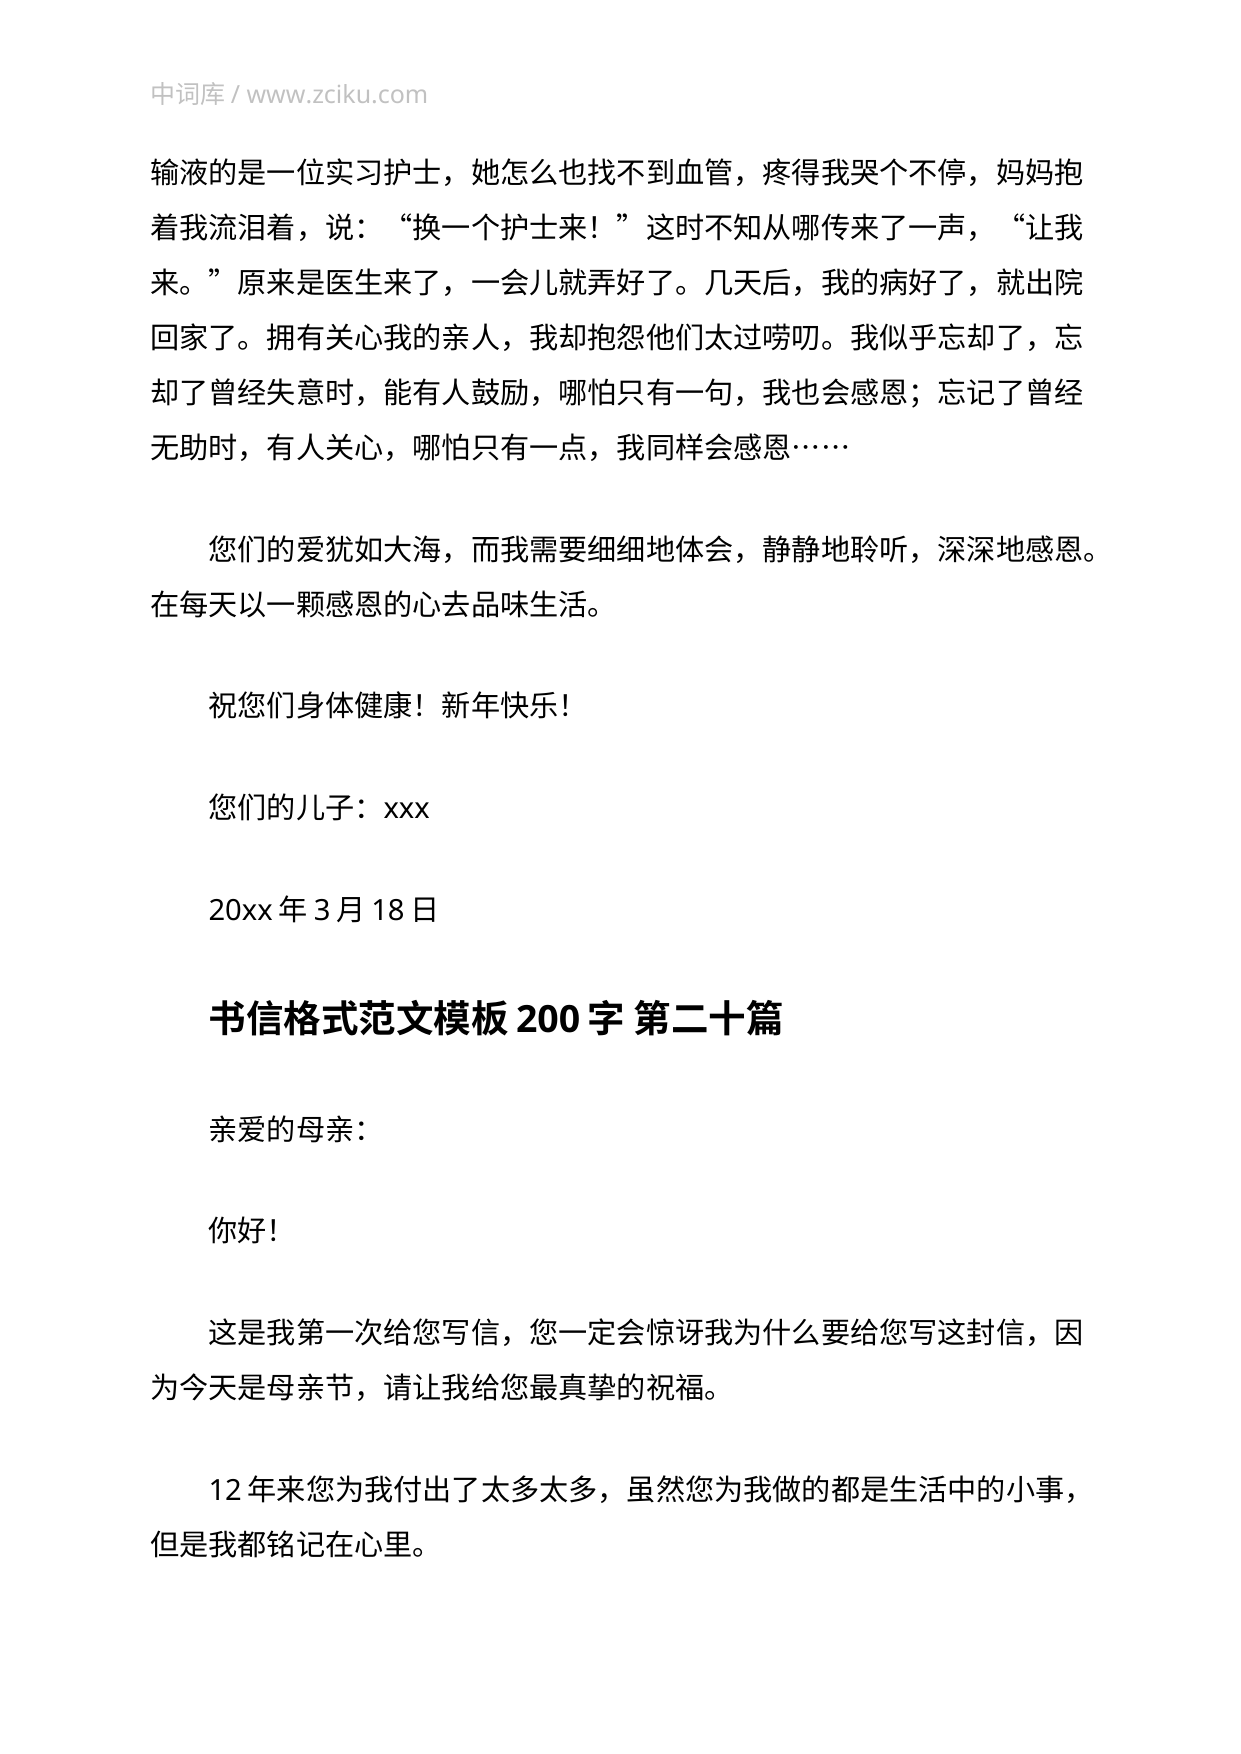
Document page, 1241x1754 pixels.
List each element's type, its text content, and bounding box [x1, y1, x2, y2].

text 您们的爱犹如大海，而我需要细细地体会，静静地聆听，深深地感恩。在每天以一颗感恩的心去品味生活。 [150, 526, 1090, 623]
text 亲爱的母亲： [150, 1106, 1090, 1148]
text 20xx年3月18日 [150, 887, 1090, 929]
text 祝您们身体健康！新年快乐！ [150, 683, 1090, 725]
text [150, 150, 1090, 467]
text 书信格式范文模板200字 第二十篇 [150, 989, 1090, 1043]
text 12年来您为我付出了太多太多，虽然您为我做的都是生活中的小事，但是我都铭记在心里。 [150, 1466, 1090, 1564]
text 这是我第一次给您写信，您一定会惊讶我为什么要给您写这封信，因为今天是母亲节，请让我给您最真挚的祝福。 [150, 1310, 1090, 1407]
text 您们的儿子：xxx [150, 785, 1090, 827]
text 你好！ [150, 1208, 1090, 1250]
